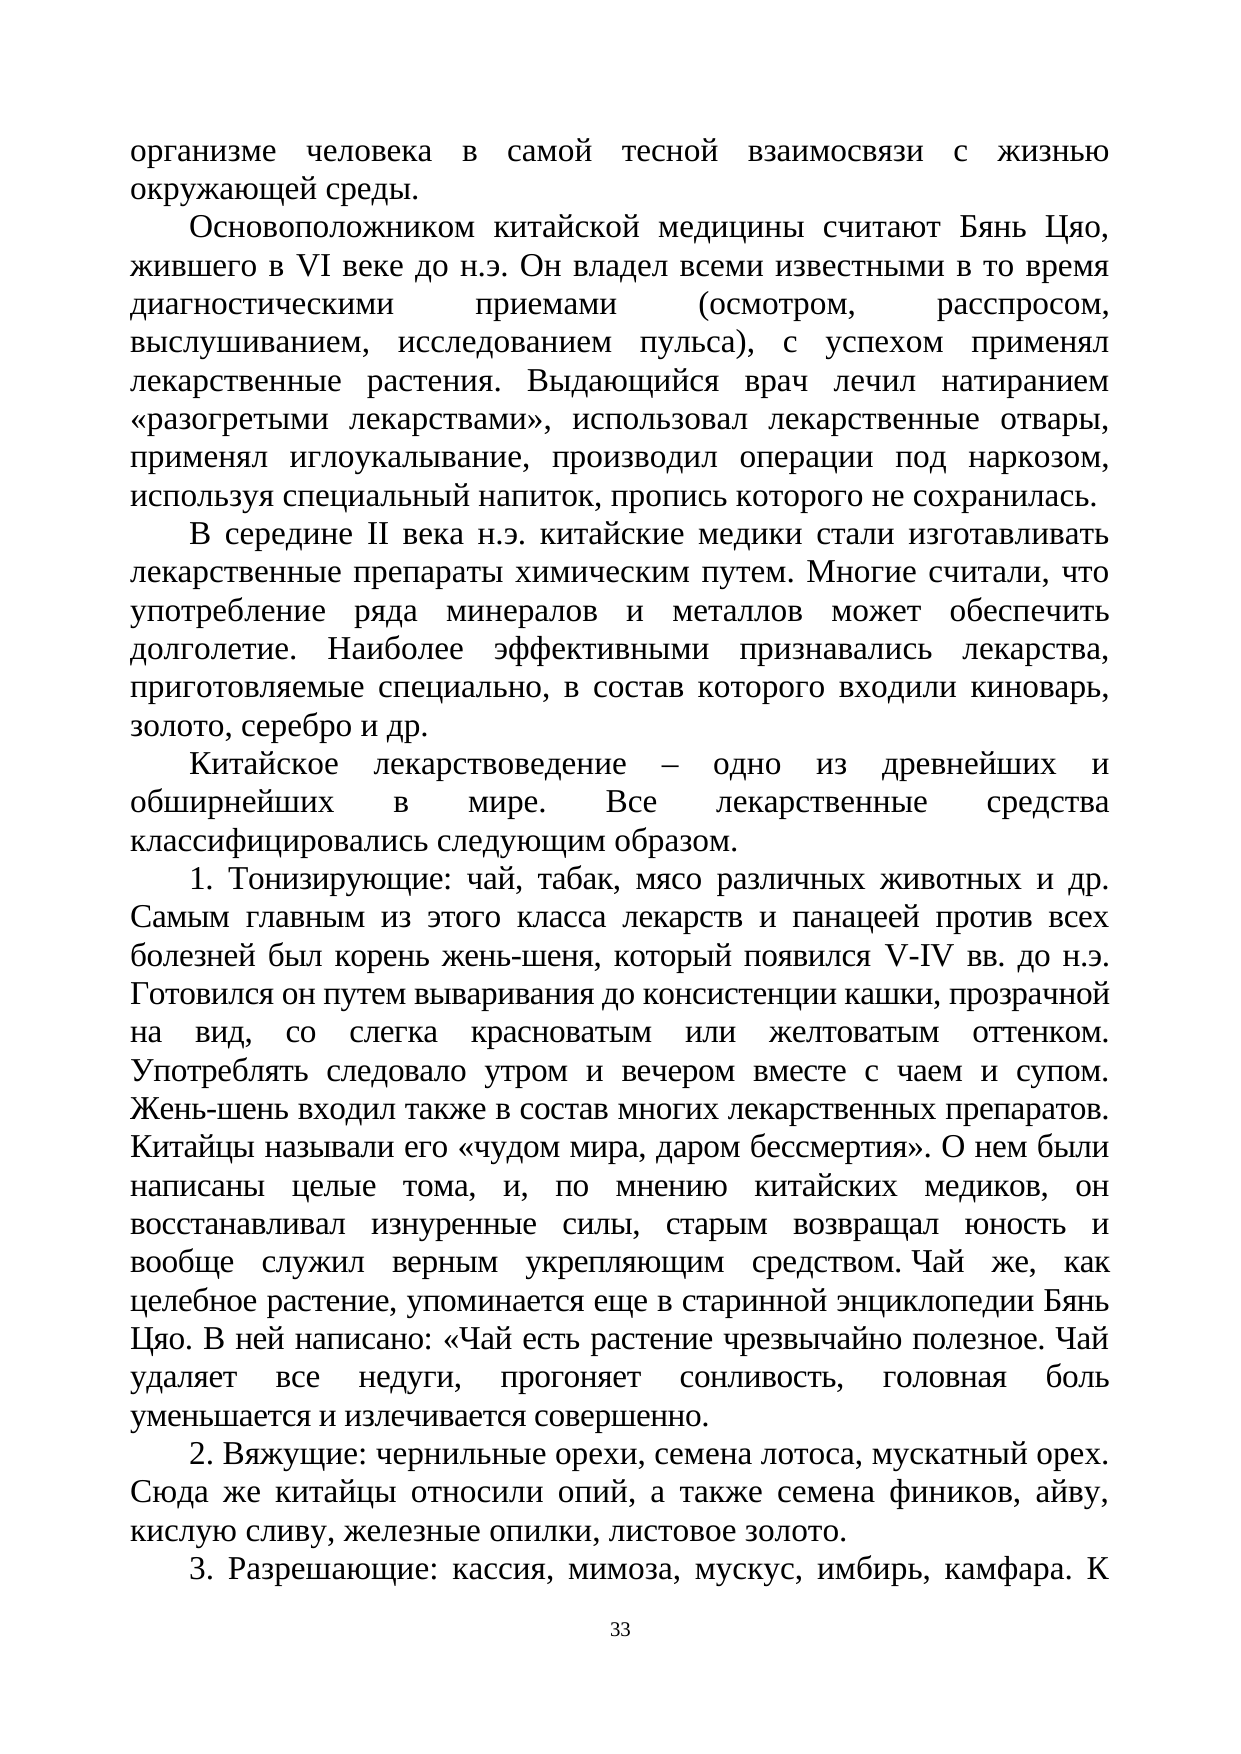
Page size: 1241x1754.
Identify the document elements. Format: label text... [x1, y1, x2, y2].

text 1. Тонизирующие: чай, табак, мясо различных животных и др. Самым главным из этого класса лекарств и панацеей против всех болезней был корень жень-шеня, который появился V-IV вв. до н.э. Готовился он путем вываривания до консистенции кашки, прозрачной на вид, со слегка красноватым или желтоватым оттенком. Употреблять следовало утром и вечером вместе с чаем и супом. Жень-шень входил также в состав многих лекарственных препаратов. Китайцы называли его «чудом мира, даром бессмертия». О нем были написаны целые тома, и, по мнению китайских медиков, он восстанавливал изнуренные силы, старым возвращал юность и вообще служил верным укрепляющим средством. Чай же, как целебное растение, упоминается еще в старинной энциклопедии Бянь Цяо. В ней написано: «Чай есть растение чрезвычайно полезное. Чай удаляет все недуги, прогоняет сонливость, головная боль уменьшается и излечивается совершенно. [130, 858, 1110, 1433]
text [130, 1548, 1110, 1587]
text Основоположником китайской медицины считают Бянь Цяо, жившего в VI веке до н.э. Он владел всеми известными в то время диагностическими приемами (осмотром, расспросом, выслушиванием, исследованием пульса), с успехом применял лекарственные растения. Выдающийся врач лечил натиранием «разогретыми лекарствами», использовал лекарственные отвары, применял иглоукалывание, производил операции под наркозом, используя специальный напиток, пропись которого не сохранилась. [130, 207, 1110, 513]
text В середине II века н.э. китайские медики стали изготавливать лекарственные препараты химическим путем. Многие считали, что употребление ряда минералов и металлов может обеспечить долголетие. Наиболее эффективными признавались лекарства, приготовляемые специально, в состав которого входили киноварь, золото, серебро и др. [130, 513, 1110, 743]
text 2. Вяжущие: чернильные орехи, семена лотоса, мускатный орех. Сюда же китайцы относили опий, а также семена фиников, айву, кислую сливу, железные опилки, листовое золото. [130, 1433, 1110, 1548]
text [130, 130, 1110, 207]
text Китайское лекарствоведение – одно из древнейших и обширнейших в мире. Все лекарственные средства классифицировались следующим образом. [130, 743, 1110, 858]
